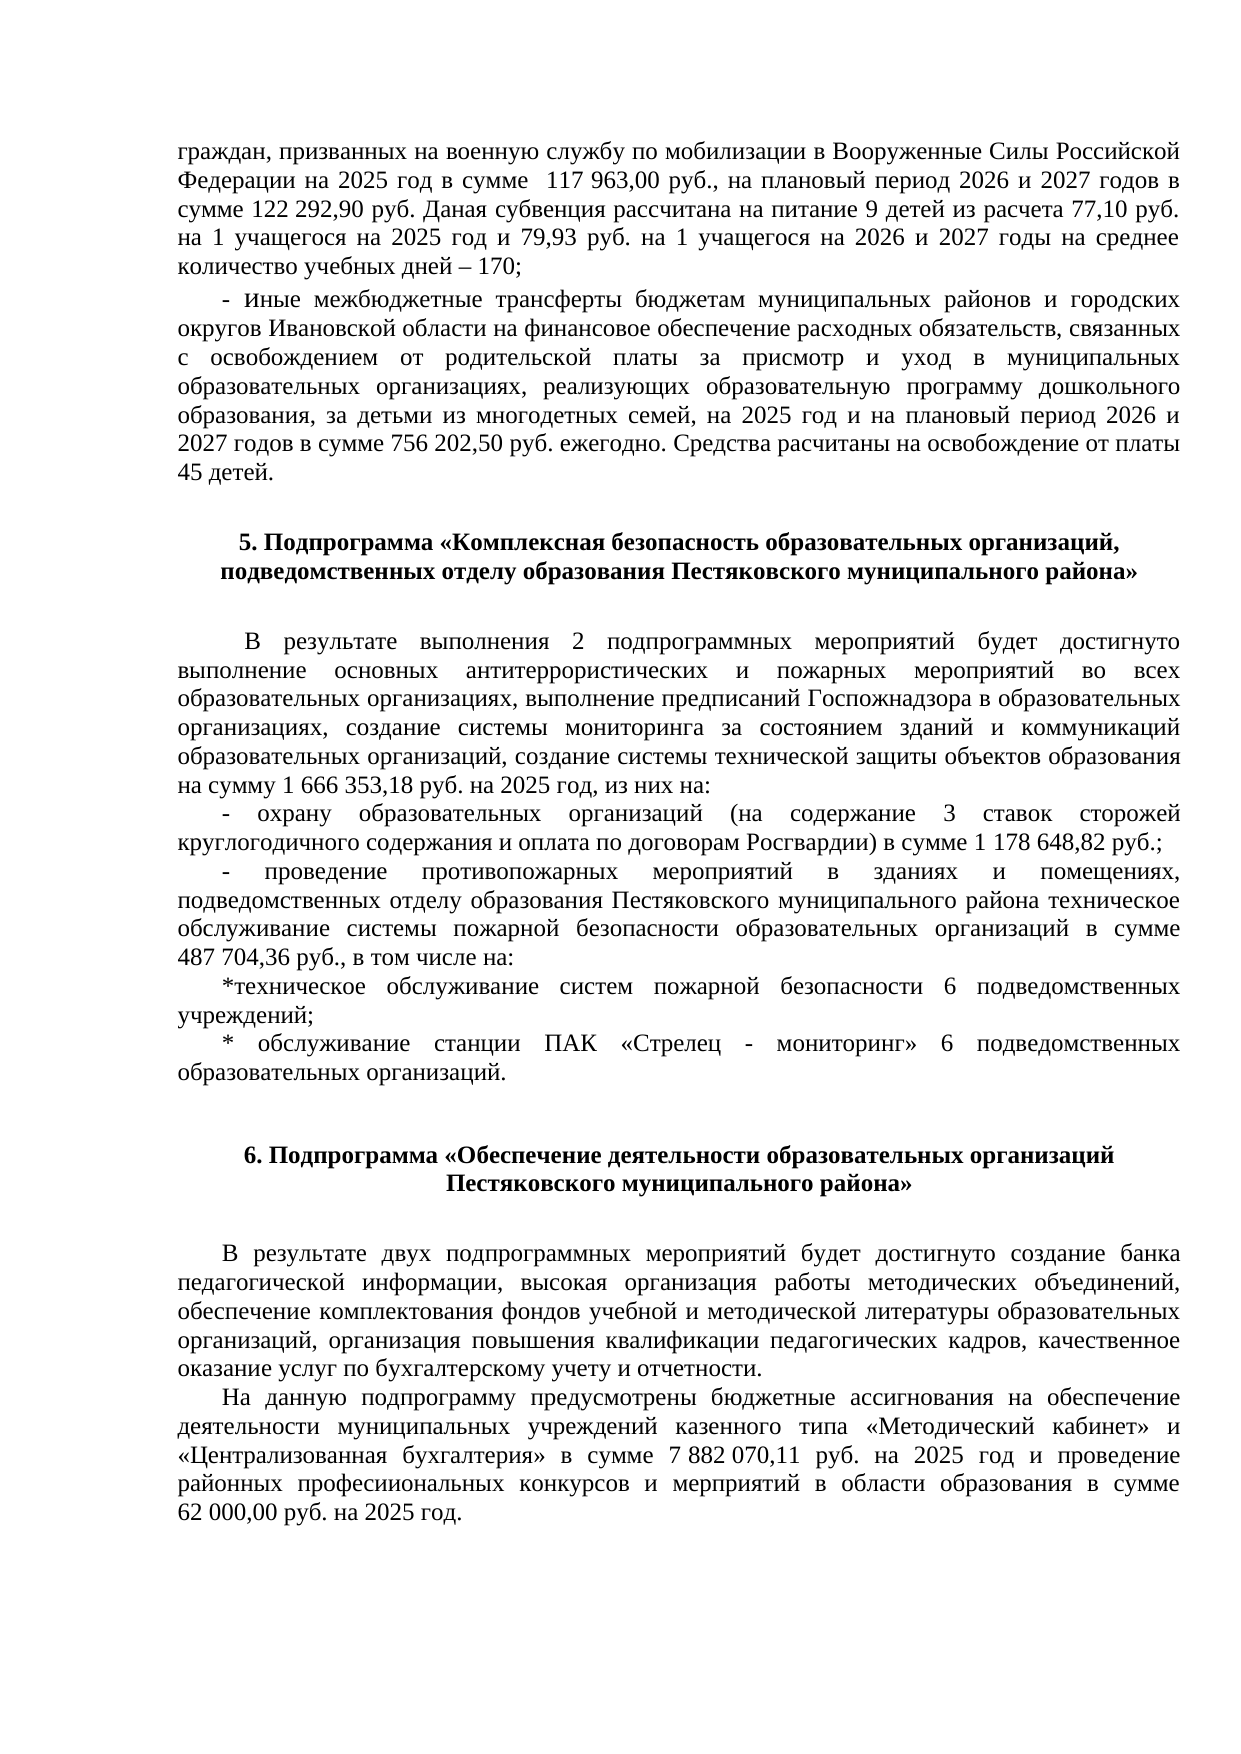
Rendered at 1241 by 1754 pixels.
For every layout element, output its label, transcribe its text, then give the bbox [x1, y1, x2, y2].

text На данную подпрограмму предусмотрены бюджетные ассигнования на обеспечение деятельности муниципальных учреждений казенного типа «Методический кабинет» и «Централизованная бухгалтерия» в сумме 7 882 070,11 руб. на 2025 год и проведение районных професииональных конкурсов и мерприятий в области образования в сумме 62 000,00 руб. на 2025 год. [177, 1382, 1181, 1526]
text * обслуживание станции ПАК «Стрелец - мониторинг» 6 подведомственных образовательных организаций. [177, 1028, 1181, 1086]
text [177, 136, 1181, 280]
text В результате выполнения 2 подпрограммных мероприятий будет достигнуто выполнение основных антитеррористических и пожарных мероприятий во всех образовательных организациях, выполнение предписаний Госпожнадзора в образовательных организациях, создание системы мониторинга за состоянием зданий и коммуникаций образовательных организаций, создание системы технической защиты объектов образования на сумму 1 666 353,18 руб. на 2025 год, из них на: [177, 626, 1181, 798]
text - охрану образовательных организаций (на содержание 3 ставок сторожей круглогодичного содержания и оплата по договорам Росгвардии) в сумме 1 178 648,82 руб.; [177, 798, 1181, 856]
text 5. Подпрограмма «Комплексная безопасность образовательных организаций, подведомственных отделу образования Пестяковского муниципального района» [177, 527, 1181, 585]
text - проведение противопожарных мероприятий в зданиях и помещениях, подведомственных отделу образования Пестяковского муниципального района техническое обслуживание системы пожарной безопасности образовательных организаций в сумме 487 704,36 руб., в том числе на: [177, 856, 1181, 971]
text 6. Подпрограмма «Обеспечение деятельности образовательных организаций Пестяковского муниципального района» [177, 1140, 1181, 1197]
text *техническое обслуживание систем пожарной безопасности 6 подведомственных учреждений; [177, 971, 1181, 1028]
text В результате двух подпрограммных мероприятий будет достигнуто создание банка педагогической информации, высокая организация работы методических объединений, обеспечение комплектования фондов учебной и методической литературы образовательных организаций, организация повышения квалификации педагогических кадров, качественное оказание услуг по бухгалтерскому учету и отчетности. [177, 1238, 1181, 1382]
text - иные межбюджетные трансферты бюджетам муниципальных районов и городских округов Ивановской области на финансовое обеспечение расходных обязательств, связанных с освобождением от родительской платы за присмотр и уход в муниципальных образовательных организациях, реализующих образовательную программу дошкольного образования, за детьми из многодетных семей, на 2025 год и на плановый период 2026 и 2027 годов в сумме 756 202,50 руб. ежегодно. Средства расчитаны на освобождение от платы 45 детей. [177, 280, 1181, 486]
